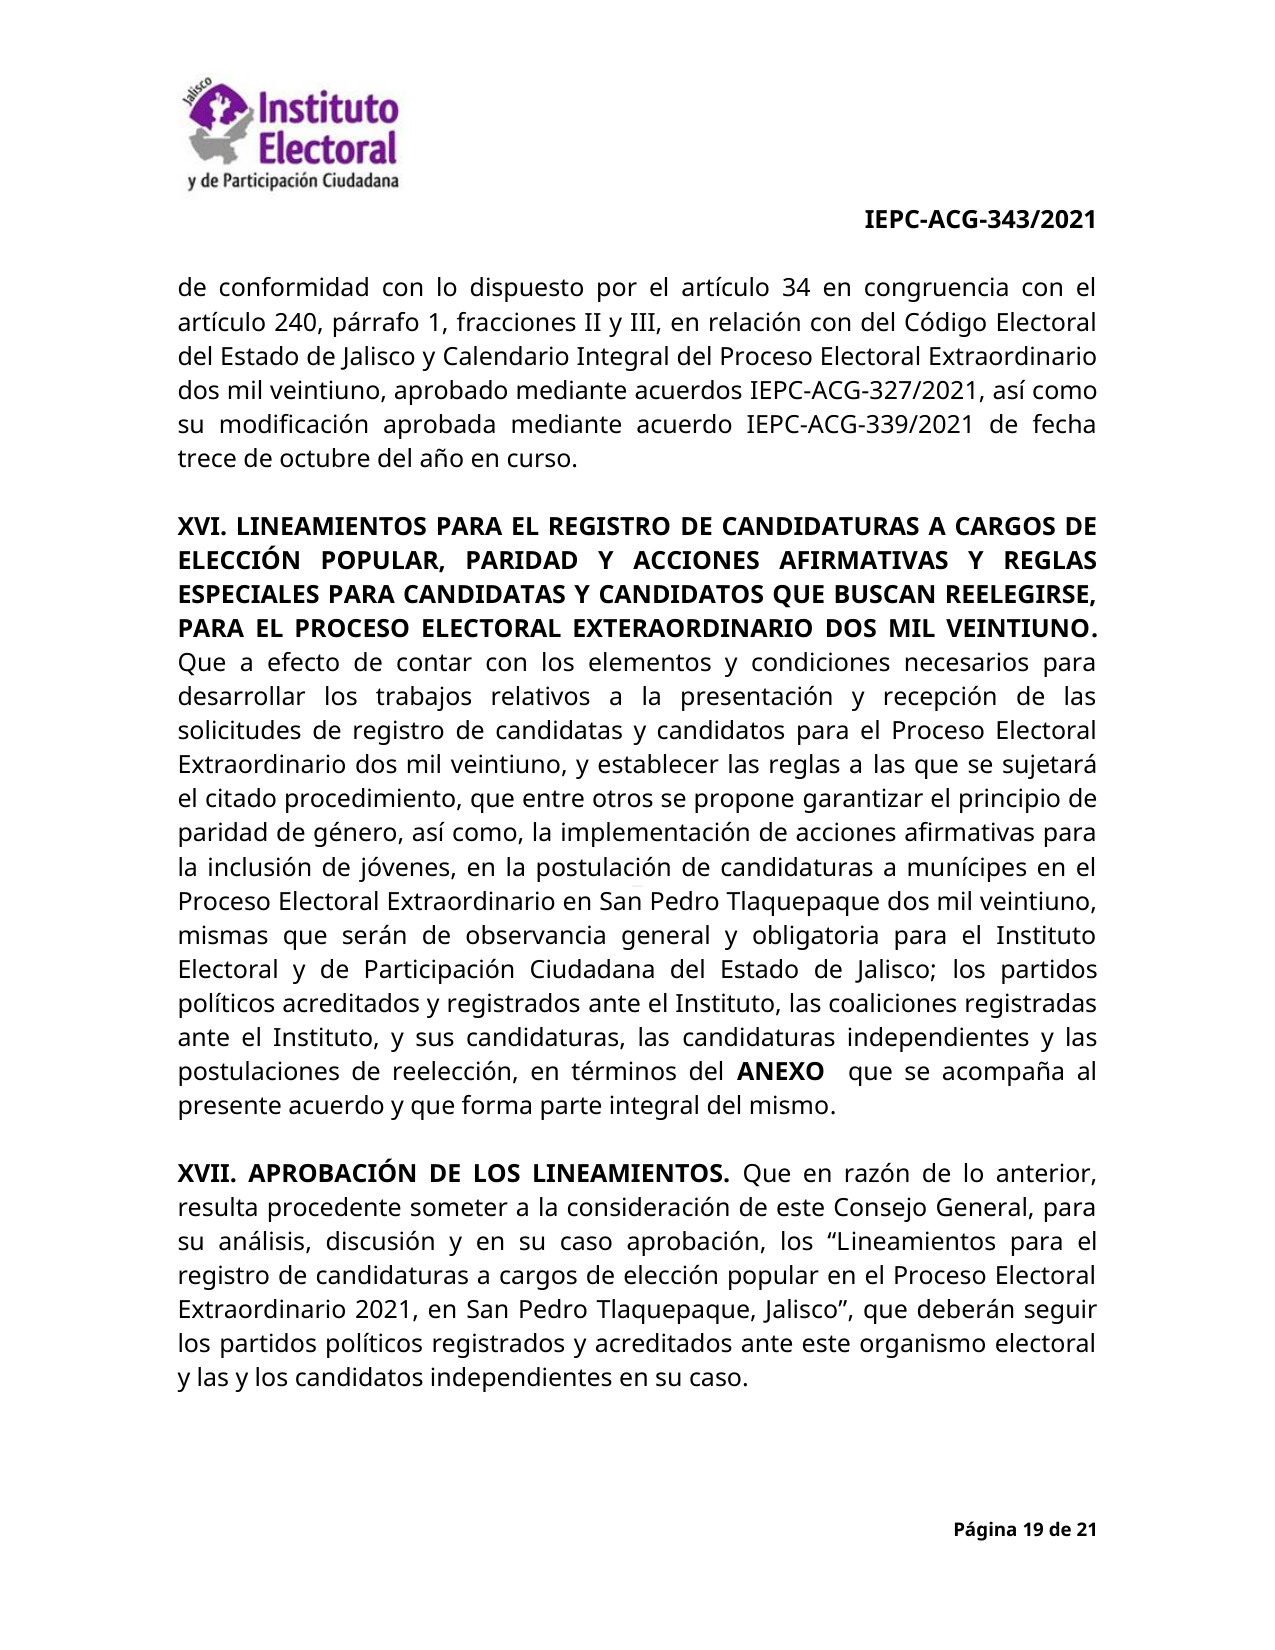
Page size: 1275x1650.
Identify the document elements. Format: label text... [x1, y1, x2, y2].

picture [177, 73, 406, 202]
text XVII. APROBACIÓN DE LOS LINEAMIENTOS. Que en razón de lo anterior, resulta procedente someter a la consideración de este Consejo General, para su análisis, discusión y en su caso aprobación, los “Lineamientos para el registro de candidaturas a cargos de elección popular en el Proceso Electoral Extraordinario 2021, en San Pedro Tlaquepaque, Jalisco”, que deberán seguir los partidos políticos registrados y acreditados ante este organismo electoral y las y los candidatos independientes en su caso. [177, 1156, 1098, 1394]
text XVI. LINEAMIENTOS PARA EL REGISTRO DE CANDIDATURAS A CARGOS DE ELECCIÓN POPULAR, PARIDAD Y ACCIONES AFIRMATIVAS Y REGLAS ESPECIALES PARA CANDIDATAS Y CANDIDATOS QUE BUSCAN REELEGIRSE, PARA EL PROCESO ELECTORAL EXTERAORDINARIO DOS MIL VEINTIUNO. Que a efecto de contar con los elementos y condiciones necesarios para desarrollar los trabajos relativos a la presentación y recepción de las solicitudes de registro de candidatas y candidatos para el Proceso Electoral Extraordinario dos mil veintiuno, y establecer las reglas a las que se sujetará el citado procedimiento, que entre otros se propone garantizar el principio de paridad de género, así como, la implementación de acciones afirmativas para la inclusión de jóvenes, en la postulación de candidaturas a munícipes en el Proceso Electoral Extraordinario en San Pedro Tlaquepaque dos mil veintiuno, mismas que serán de observancia general y obligatoria para el Instituto Electoral y de Participación Ciudadana del Estado de Jalisco; los partidos políticos acreditados y registrados ante el Instituto, las coaliciones registradas ante el Instituto, y sus candidaturas, las candidaturas independientes y las postulaciones de reelección, en términos del ANEXO que se acompaña al presente acuerdo y que forma parte integral del mismo. [177, 508, 1098, 1122]
